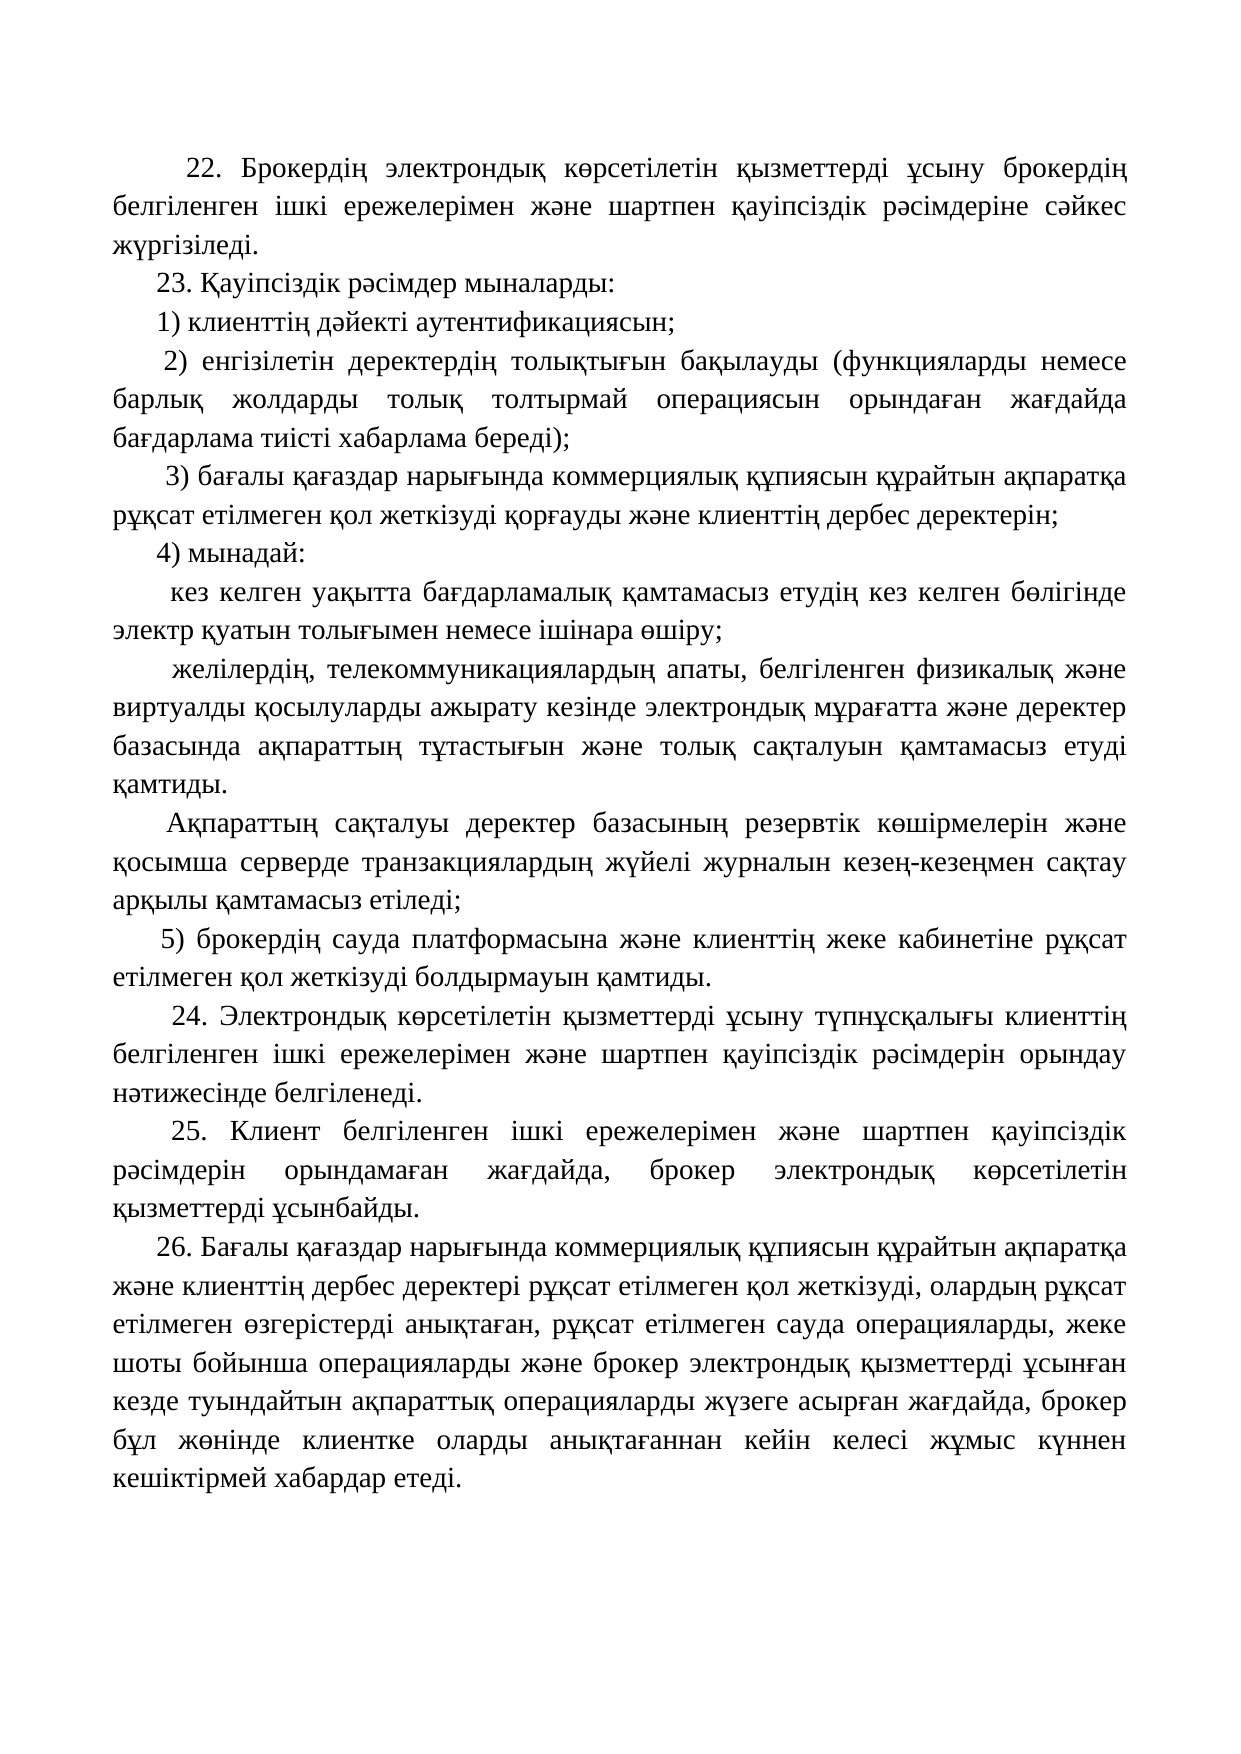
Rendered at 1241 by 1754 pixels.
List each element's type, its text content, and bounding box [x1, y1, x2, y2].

text 2) енгізілетін деректердің толықтығын бақылауды (функцияларды немесе барлық жолдарды толық толтырмай операциясын орындаған жағдайда бағдарлама тиісті хабарлама береді); [112, 343, 1128, 453]
text кез келген уақытта бағдарламалық қамтамасыз етудің кез келген бөлігінде электр қуатын толығымен немесе ішінара өшіру; [112, 574, 1128, 646]
text 4) мынадай: [112, 535, 1128, 569]
text 1) клиенттің дәйекті аутентификациясын; [112, 304, 1128, 338]
text Ақпараттың сақталуы деректер базасының резервтік көшірмелерін және қосымша серверде транзакциялардың жүйелі журналын кезең-кезеңмен сақтау арқылы қамтамасыз етіледі; [112, 805, 1128, 916]
text желілердің, телекоммуникациялардың апаты, белгіленген физикалық және виртуалды қосылуларды ажырату кезінде электрондық мұрағатта және деректер базасында ақпараттың тұтастығын және толық сақталуын қамтамасыз етуді қамтиды. [112, 651, 1128, 800]
text 24. Электрондық көрсетілетін қызметтерді ұсыну түпнұсқалығы клиенттің белгіленген ішкі ережелерімен және шартпен қауіпсіздік рәсімдерін орындау нәтижесінде белгіленеді. [112, 998, 1128, 1108]
text 26. Бағалы қағаздар нарығында коммерциялық құпиясын құрайтын ақпаратқа және клиенттің дербес деректері рұқсат етілмеген қол жеткізуді, олардың рұқсат етілмеген өзгерістерді анықтаған, рұқсат етілмеген сауда операцияларды, жеке шоты бойынша операцияларды және брокер электрондық қызметтерді ұсынған кезде туындайтын ақпараттық операцияларды жүзеге асырған жағдайда, брокер бұл жөнінде клиентке оларды анықтағаннан кейін келесі жұмыс күннен кешіктірмей хабардар етеді. [112, 1229, 1128, 1494]
text 5) брокердің сауда платформасына және клиенттің жеке кабинетіне рұқсат етілмеген қол жеткізуді болдырмауын қамтиды. [112, 921, 1128, 993]
text 22. Брокердің электрондық көрсетілетін қызметтерді ұсыну брокердің белгіленген ішкі ережелерімен және шартпен қауіпсіздік рәсімдеріне сәйкес жүргізіледі. [112, 150, 1128, 261]
text 25. Клиент белгіленген ішкі ережелерімен және шартпен қауіпсіздік рәсімдерін орындамаған жағдайда, брокер электрондық көрсетілетін қызметтерді ұсынбайды. [112, 1113, 1128, 1224]
text 23. Қауіпсіздік рәсімдер мыналарды: [112, 266, 1128, 299]
text 3) бағалы қағаздар нарығында коммерциялық құпиясын құрайтын ақпаратқа рұқсат етілмеген қол жеткізуді қорғауды және клиенттің дербес деректерін; [112, 458, 1128, 530]
